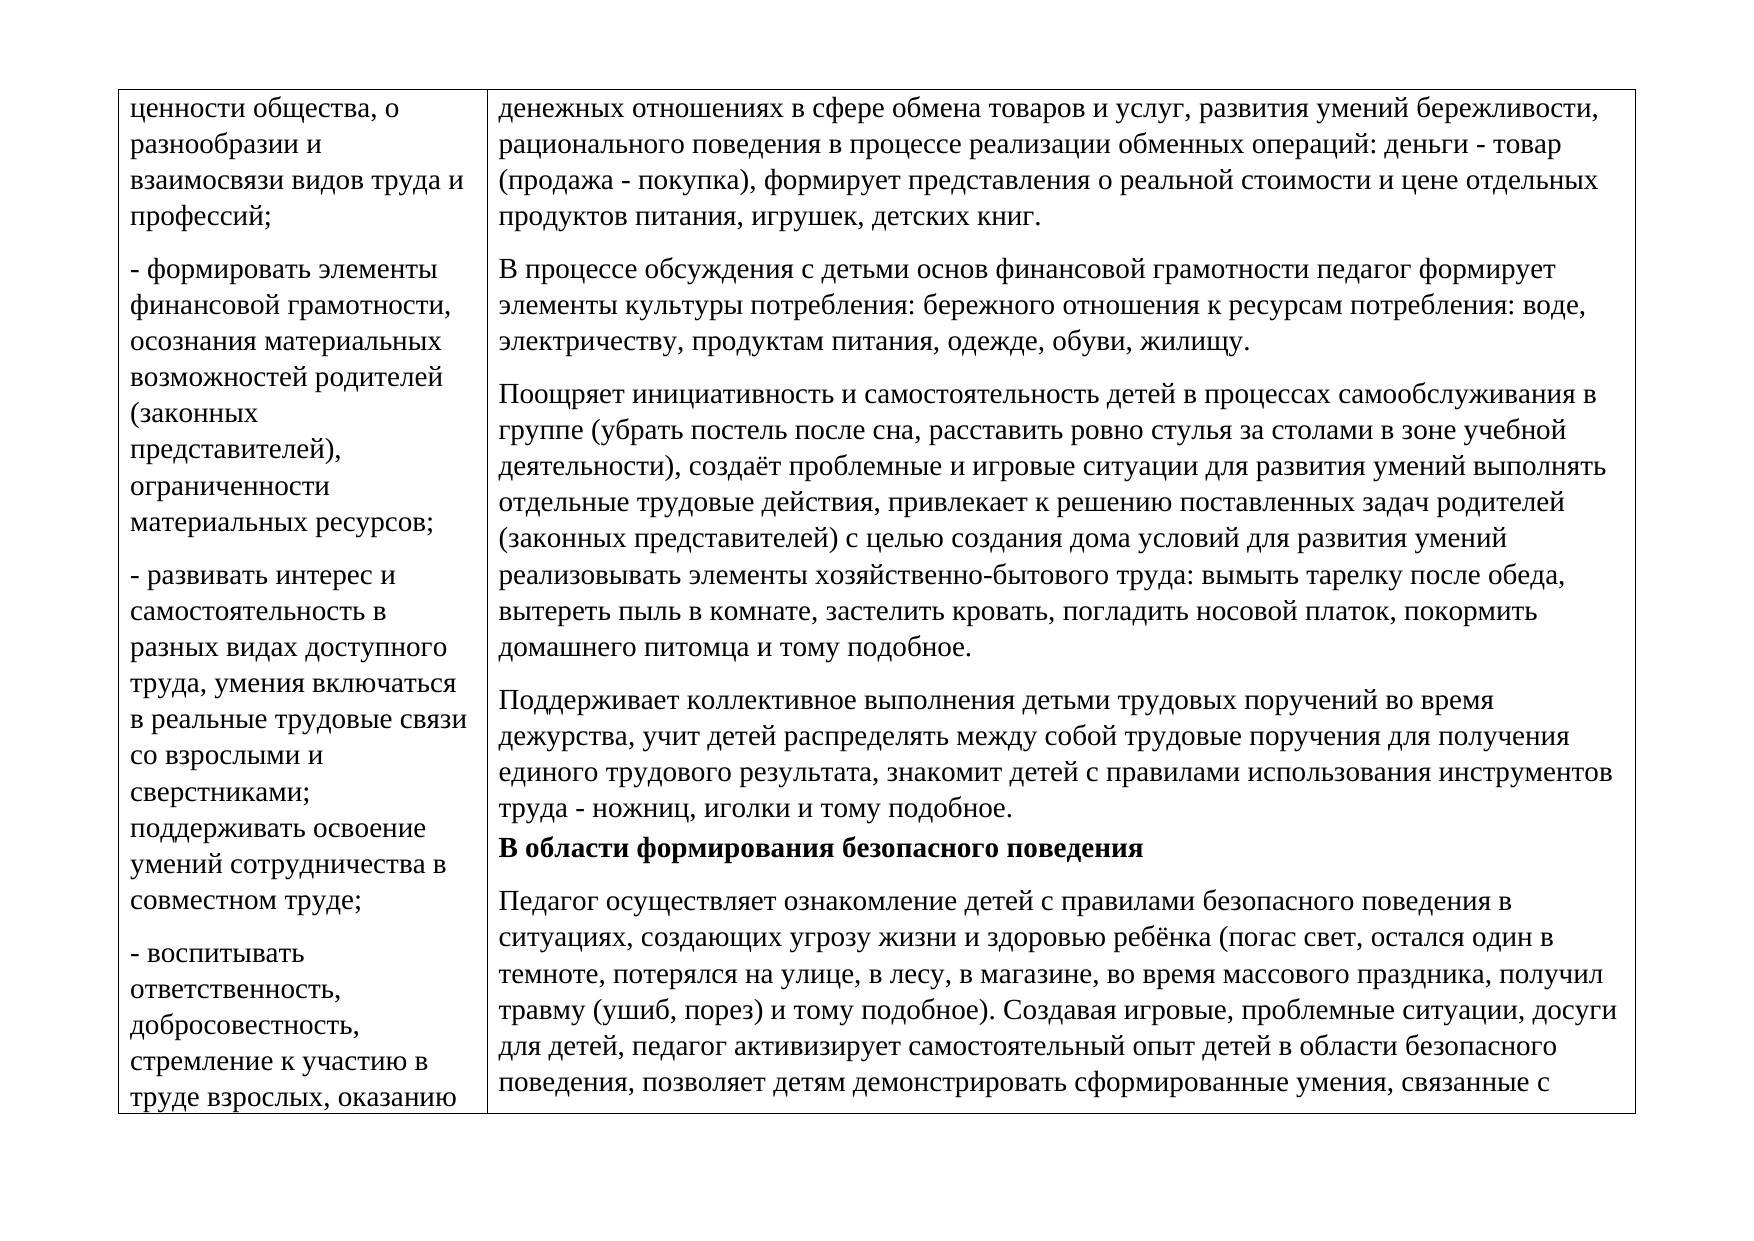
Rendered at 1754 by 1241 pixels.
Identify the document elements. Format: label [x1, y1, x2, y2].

table_cell [119, 90, 487, 1113]
table_cell [488, 90, 1635, 1113]
